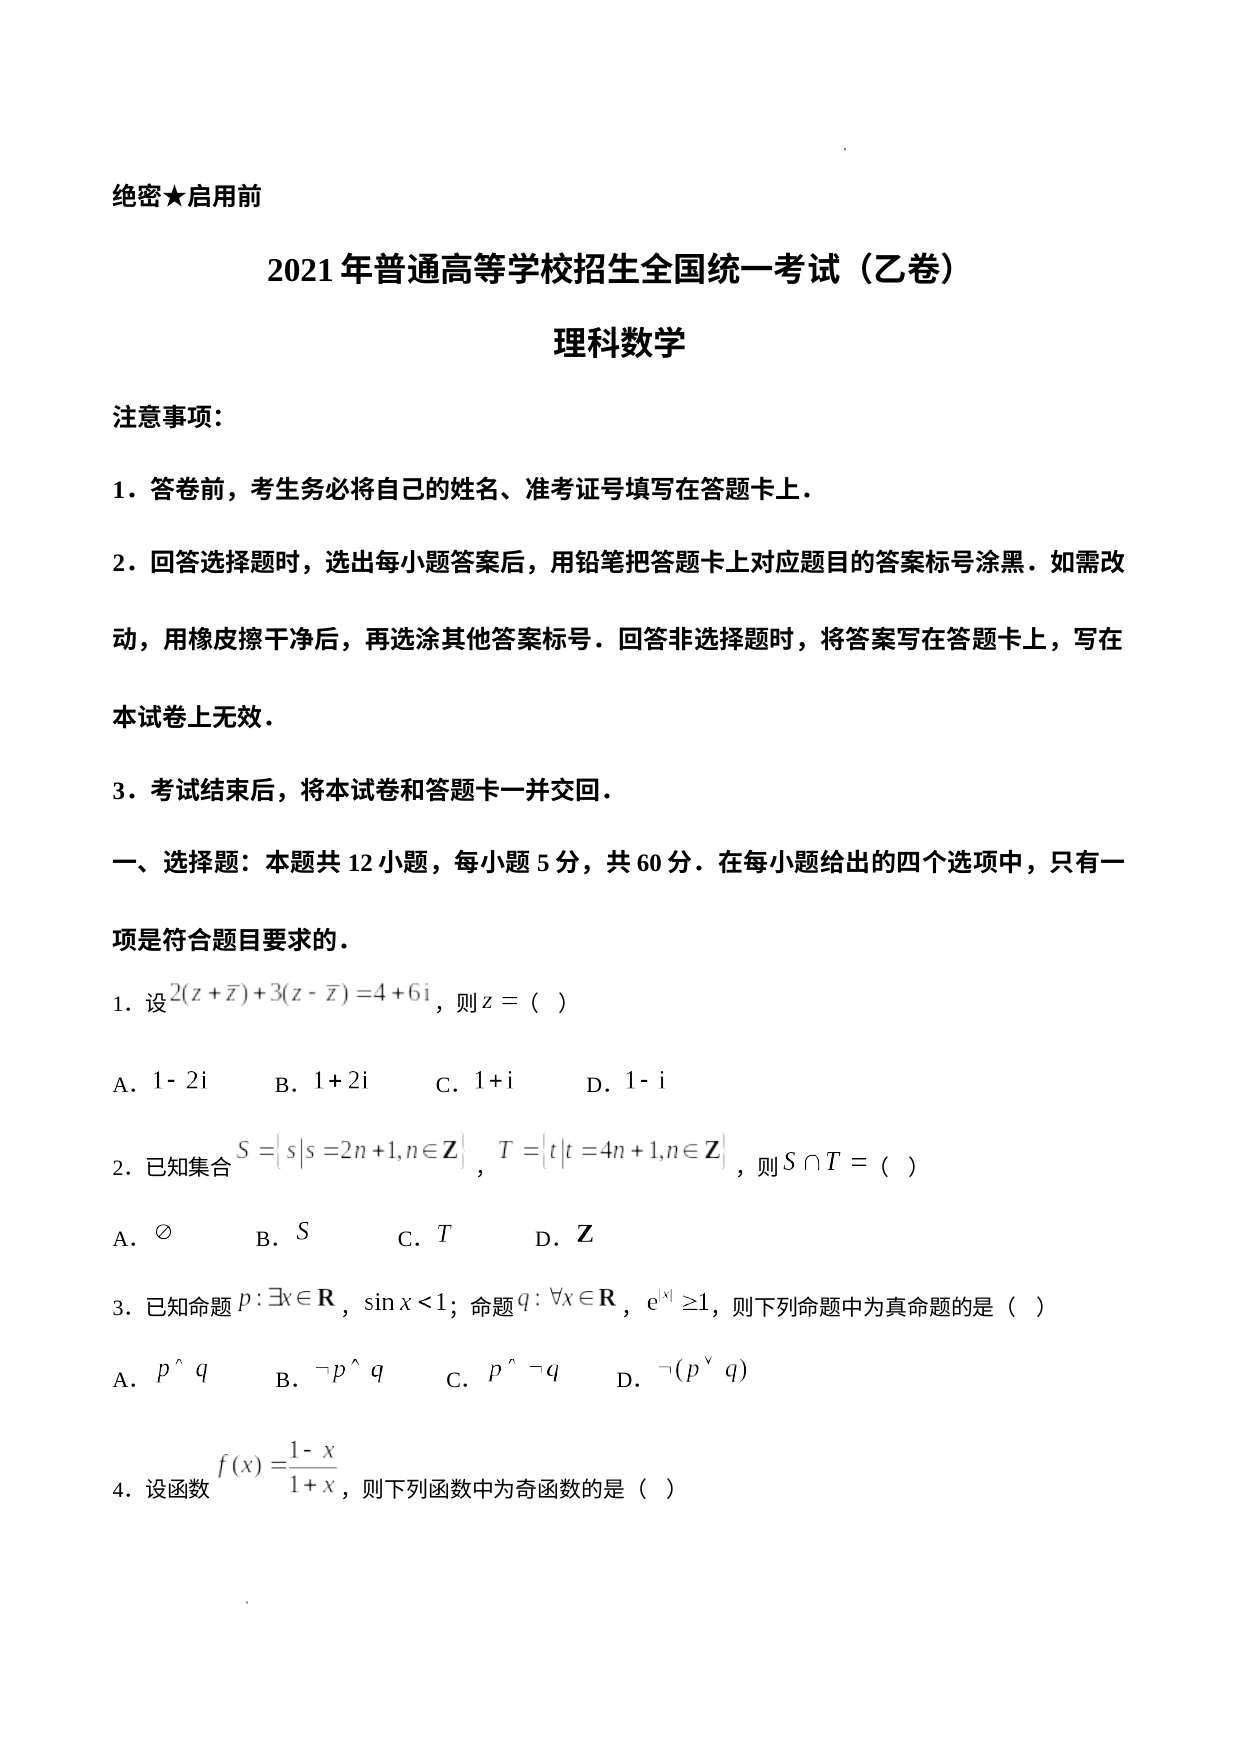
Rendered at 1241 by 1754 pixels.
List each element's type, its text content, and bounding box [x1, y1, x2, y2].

text 3．考试结束后，将本试卷和答题卡一并交回． [112, 756, 1128, 821]
text 2021年普通高等学校招生全国统一考试（乙卷） [112, 234, 1128, 299]
text 1．答卷前，考生务必将自己的姓名、准考证号填写在答题卡上． [112, 456, 1128, 521]
text A． B． C． D． [112, 1353, 1128, 1418]
text 一、选择题：本题共12小题，每小题5分，共60分．在每小题给出的四个选项中，只有一项是符合题目要求的． [112, 828, 1128, 971]
text 2．回答选择题时，选出每小题答案后，用铅笔把答题卡上对应题目的答案标号涂黑．如需改动，用橡皮擦干净后，再选涂其他答案标号．回答非选择题时，将答案写在答题卡上，写在本试卷上无效． [112, 528, 1128, 748]
text 4．设函数，则下列函数中为奇函数的是（ ） [112, 1434, 1128, 1532]
text A． B． C． D． [112, 1201, 1128, 1266]
text 3．已知命题，；命题，，则下列命题中为真命题的是（ ） [112, 1282, 1128, 1347]
text 2．已知集合，，则（ ） [112, 1130, 1128, 1195]
text 绝密★启用前 [112, 162, 1128, 227]
text 注意事项： [112, 383, 1128, 448]
text A． B． C． D． [112, 1049, 1128, 1114]
text 理科数学 [112, 309, 1128, 374]
text 1．设，则（ ） [112, 978, 1128, 1043]
